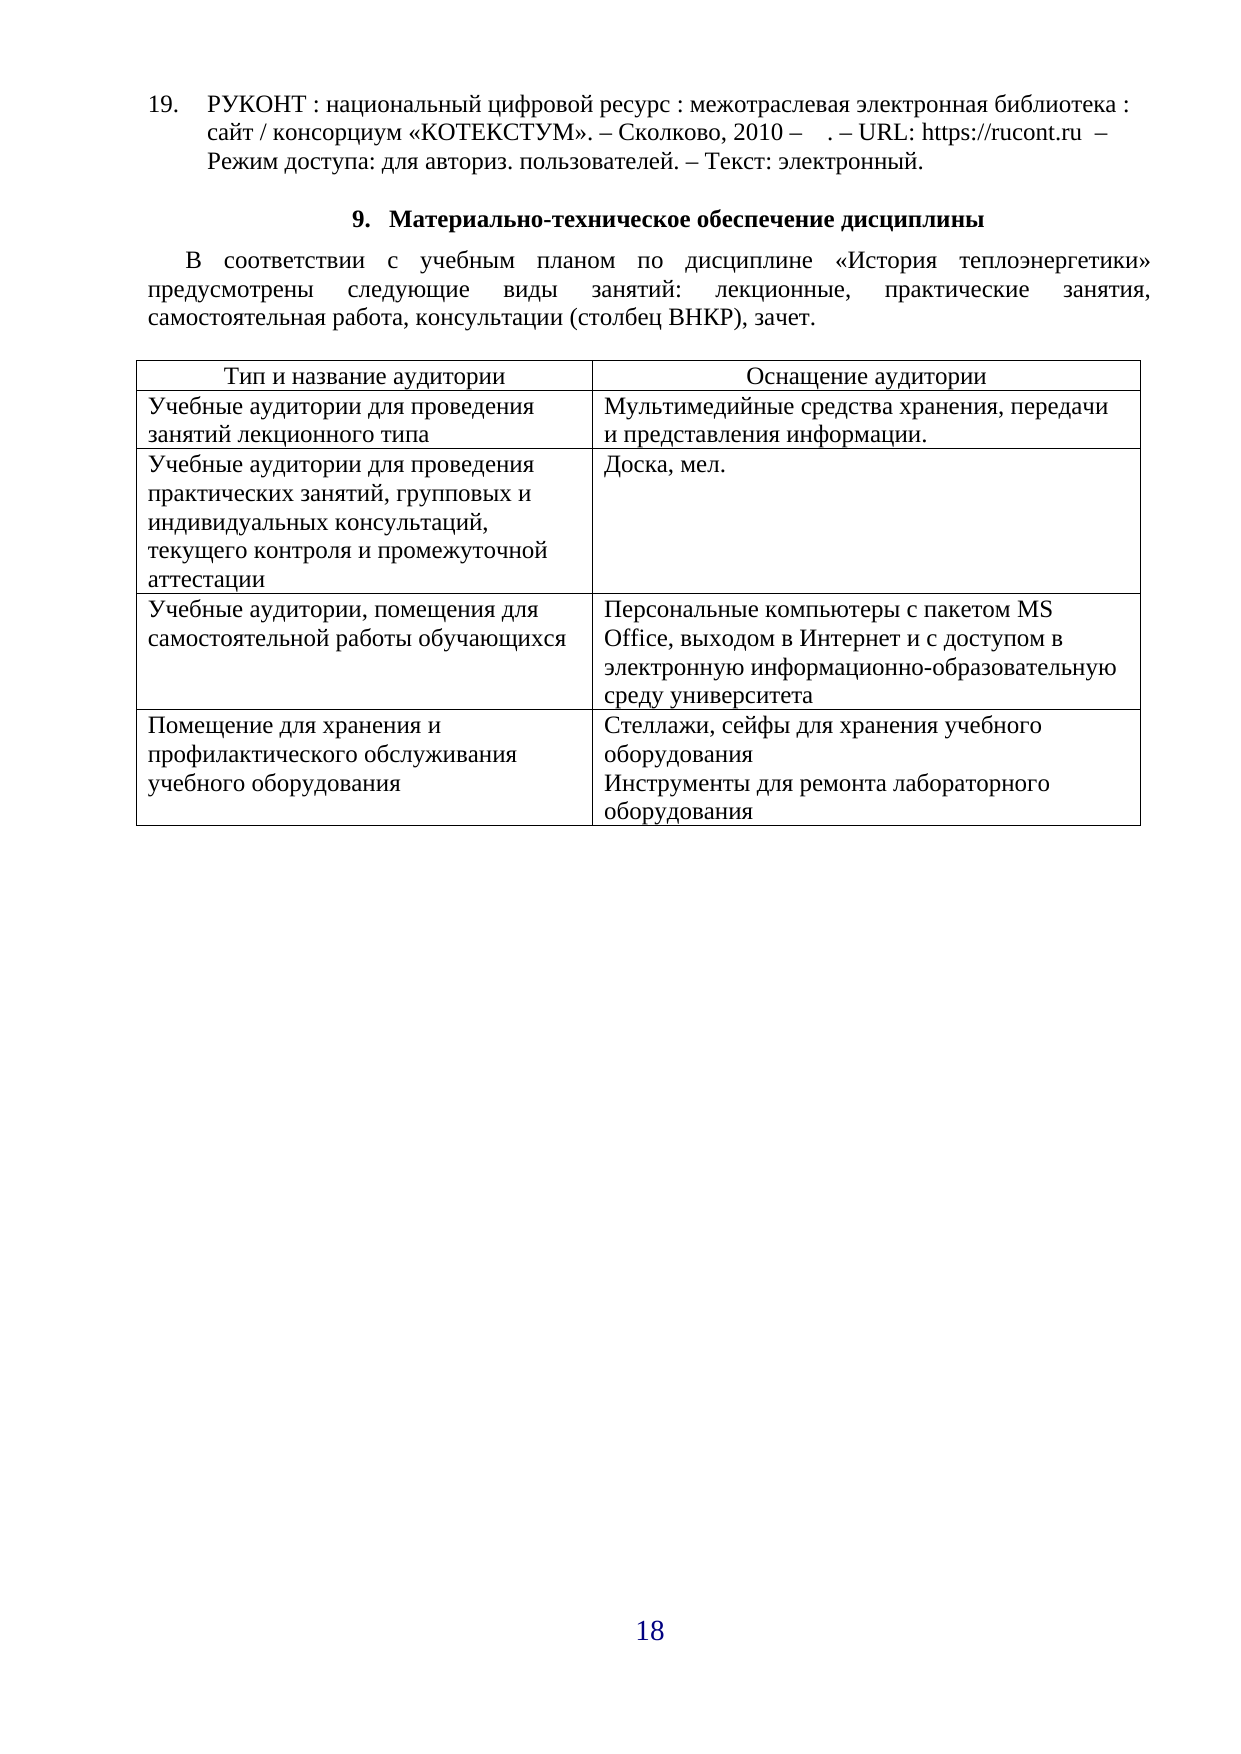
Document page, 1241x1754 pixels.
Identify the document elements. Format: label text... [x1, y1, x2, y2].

list РУКОНТ : национальный цифровой ресурс : межотраслевая электронная библиотека : сайт / консорциум «КОТЕКСТУМ». – Сколково, 2010 – . – URL: https://rucont.ru – Режим доступа: для авториз. пользователей. – Текст: электронный. [148, 89, 1152, 175]
table_cell Учебные аудитории для проведения занятий лекционного типа [137, 391, 592, 448]
list Материально-техническое обеспечение дисциплины [185, 204, 1152, 232]
table_header Тип и название аудитории [137, 361, 592, 390]
table_cell Стеллажи, сейфы для хранения учебного оборудования Инструменты для ремонта лабораторного оборудования [593, 710, 1140, 825]
table_cell Мультимедийные средства хранения, передачи и представления информации. [593, 391, 1140, 448]
table_cell Учебные аудитории для проведения практических занятий, групповых и индивидуальных консультаций, текущего контроля и промежуточной аттестации [137, 449, 592, 593]
table_header Оснащение аудитории [593, 361, 1140, 390]
text В соответствии с учебным планом по дисциплине «История теплоэнергетики» предусмотрены следующие виды занятий: лекционные, практические занятия, самостоятельная работа, консультации (столбец ВНКР), зачет. [148, 245, 1152, 331]
table_cell Учебные аудитории, помещения для самостоятельной работы обучающихся [137, 594, 592, 709]
table_cell Доска, мел. [593, 449, 1140, 593]
table_cell Персональные компьютеры с пакетом MS Office, выходом в Интернет и с доступом в электронную информационно-образовательную среду университета [593, 594, 1140, 709]
table_cell Помещение для хранения и профилактического обслуживания учебного оборудования [137, 710, 592, 825]
